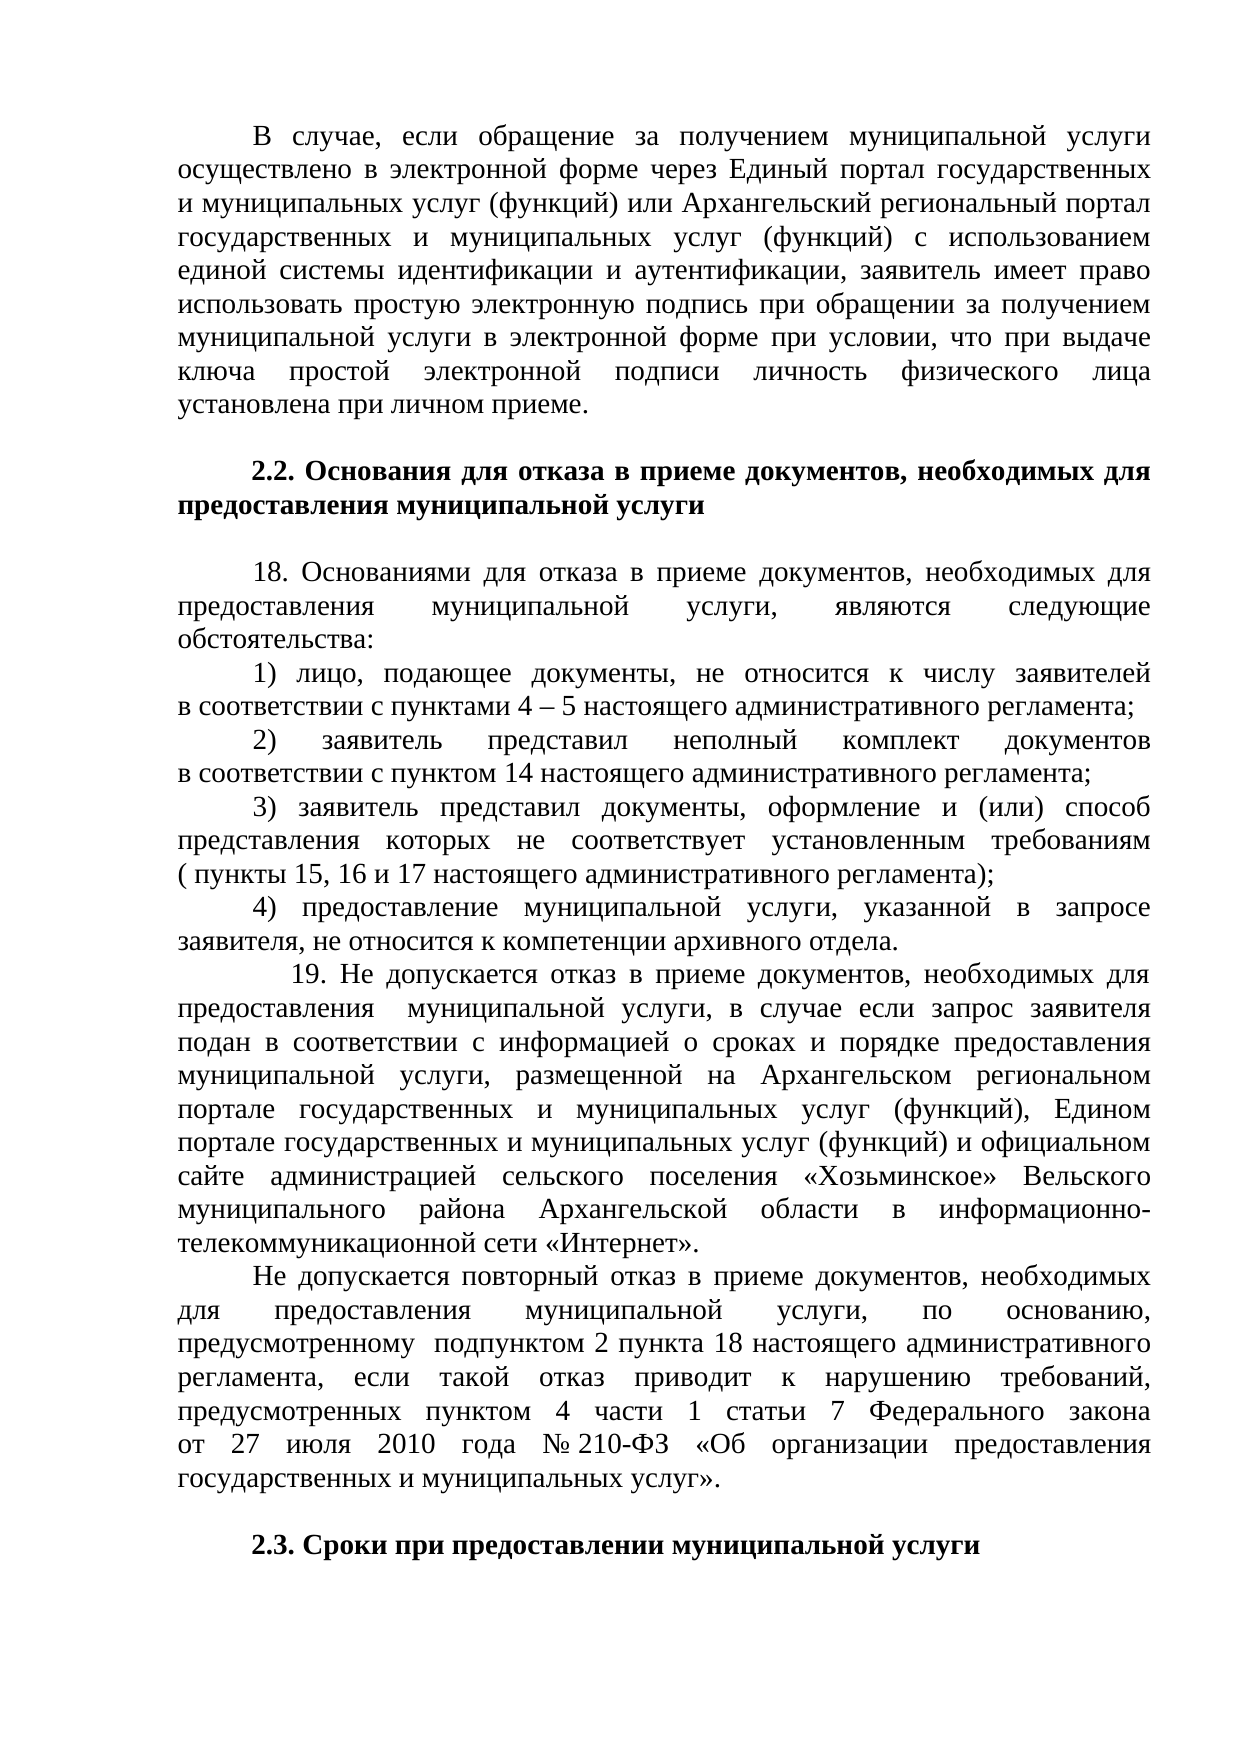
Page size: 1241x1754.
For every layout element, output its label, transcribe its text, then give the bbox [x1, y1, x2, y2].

text 3) заявитель представил документы, оформление и (или) способ представления которых не соответствует установленным требованиям ( пункты 15, 16 и 17 настоящего административного регламента); [177, 789, 1152, 889]
text 2.3. Сроки при предоставлении муниципальной услуги [177, 1527, 1152, 1560]
text 18. Основаниями для отказа в приеме документов, необходимых для предоставления муниципальной услуги, являются следующие обстоятельства: [177, 554, 1152, 655]
text 4) предоставление муниципальной услуги, указанной в запросе заявителя, не относится к компетенции архивного отдела. [177, 889, 1152, 957]
text 2.2. Основания для отказа в приеме документов, необходимых для предоставления муниципальной услуги [177, 453, 1152, 521]
text В случае, если обращение за получением муниципальной услуги осуществлено в электронной форме через Единый портал государственных и муниципальных услуг (функций) или Архангельский региональный портал государственных и муниципальных услуг (функций) с использованием единой системы идентификации и аутентификации, заявитель имеет право использовать простую электронную подпись при обращении за получением муниципальной услуги в электронной форме при условии, что при выдаче ключа простой электронной подписи личность физического лица установлена при личном приеме. [177, 118, 1152, 420]
text 1) лицо, подающее документы, не относится к числу заявителей в соответствии с пунктами 4 – 5 настоящего административного регламента; [177, 655, 1152, 722]
text 2) заявитель представил неполный комплект документов в соответствии с пунктом 14 настоящего административного регламента; [177, 722, 1152, 789]
text Не допускается повторный отказ в приеме документов, необходимых для предоставления муниципальной услуги, по основанию, предусмотренному подпунктом 2 пункта 18 настоящего административного регламента, если такой отказ приводит к нарушению требований, предусмотренных пунктом 4 части 1 статьи 7 Федерального закона от 27 июля 2010 года № 210-ФЗ «Об организации предоставления государственных и муниципальных услуг». [177, 1258, 1152, 1493]
text 19. Не допускается отказ в приеме документов, необходимых для предоставления муниципальной услуги, в случае если запрос заявителя подан в соответствии с информацией о сроках и порядке предоставления муниципальной услуги, размещенной на Архангельском региональном портале государственных и муниципальных услуг (функций), Едином портале государственных и муниципальных услуг (функций) и официальном сайте администрацией сельского поселения «Хозьминское» Вельского муниципального района Архангельской области в информационно-телекоммуникационной сети «Интернет». [177, 957, 1152, 1258]
